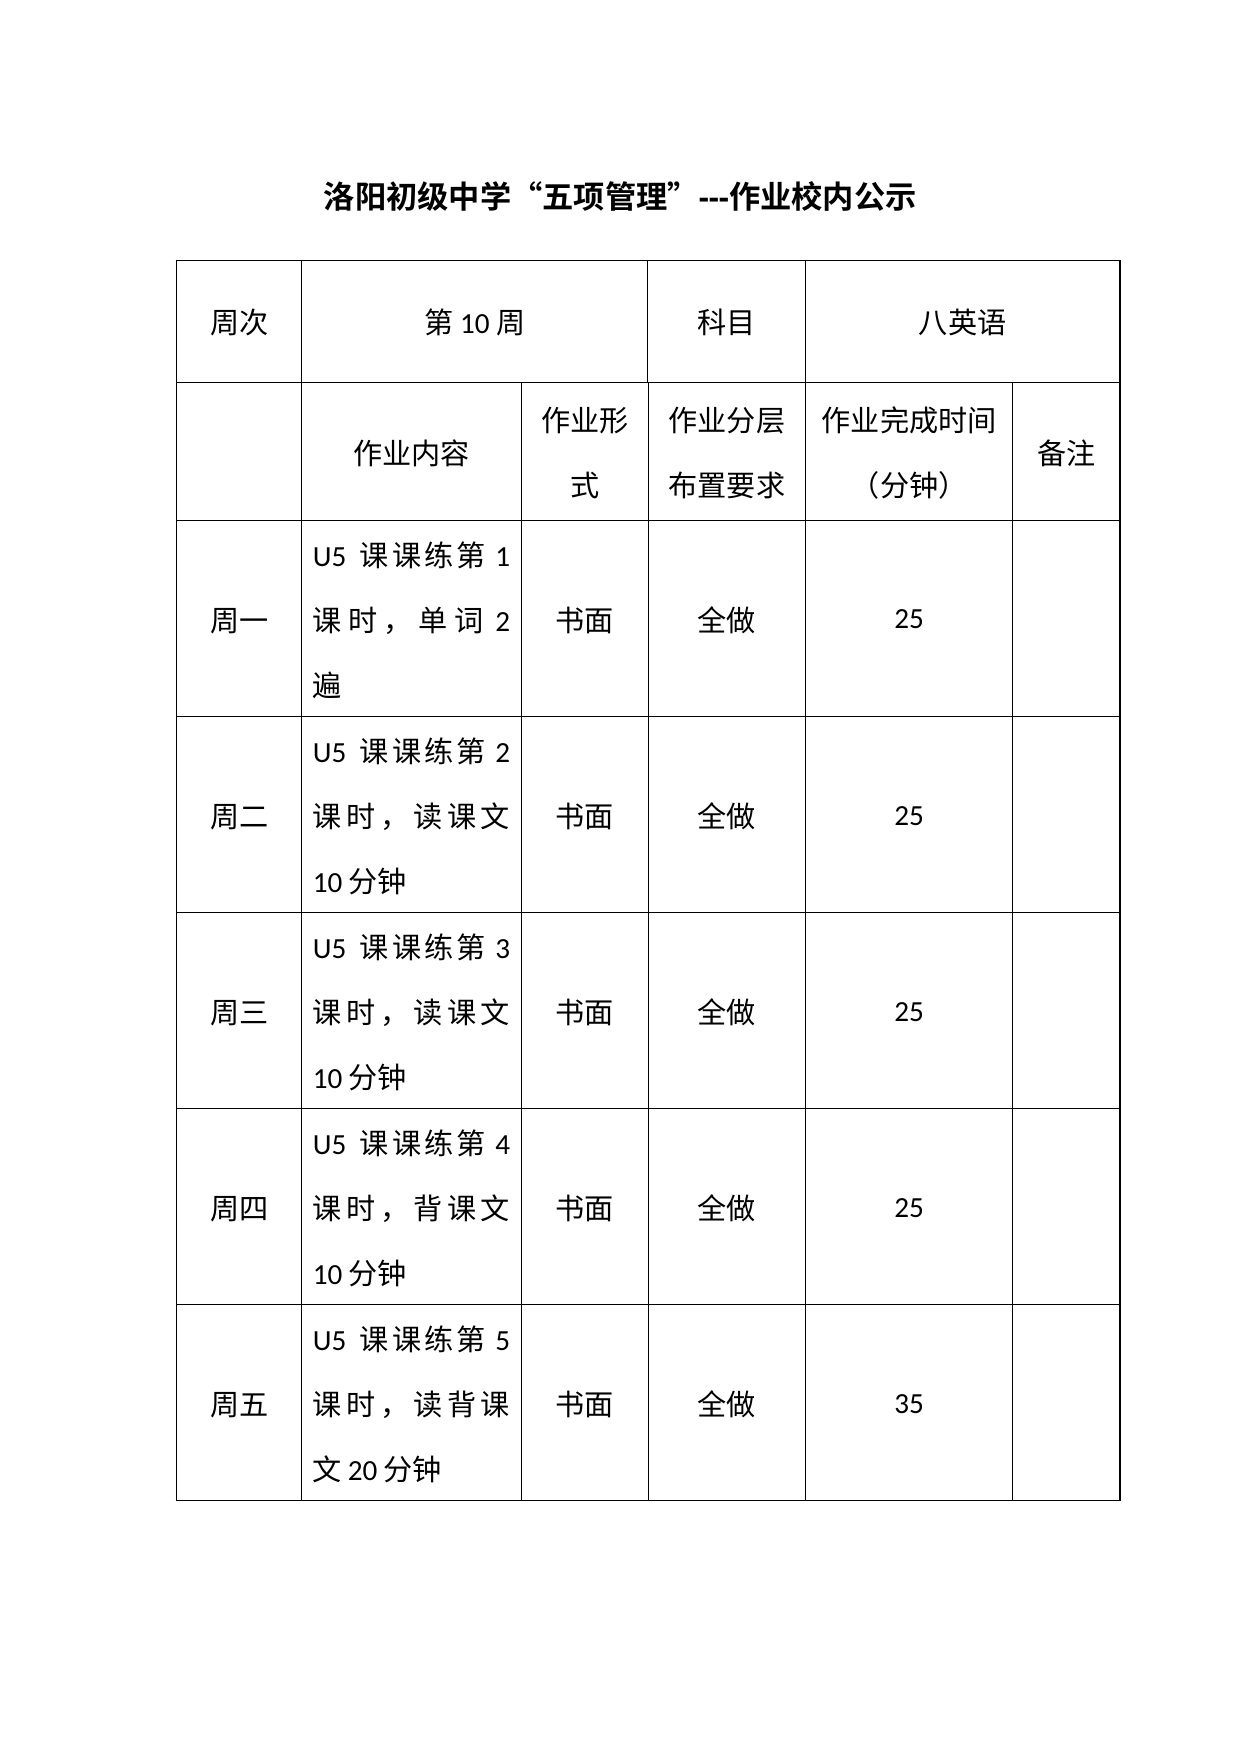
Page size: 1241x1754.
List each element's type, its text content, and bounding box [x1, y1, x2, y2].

table_cell 书面 [522, 717, 648, 912]
table_header 科目 [648, 261, 805, 382]
table_cell 25 [806, 717, 1012, 912]
table_cell 作业分层布置要求 [649, 383, 805, 520]
table_cell U5 课课练第3课时，读课文10分钟 [302, 913, 521, 1108]
table_cell [1013, 1305, 1119, 1500]
table_cell 周二 [177, 717, 301, 912]
table_cell 35 [806, 1305, 1012, 1500]
table_cell 周一 [177, 521, 301, 716]
table_cell 全做 [649, 1305, 805, 1500]
table_header 周次 [177, 261, 301, 382]
table_cell 周三 [177, 913, 301, 1108]
table_cell 作业完成时间（分钟） [806, 383, 1012, 520]
table_header 八英语 [806, 261, 1119, 382]
table_cell U5 课课练第5课时，读背课文20分钟 [302, 1305, 521, 1500]
table_cell 书面 [522, 1109, 648, 1304]
table_cell 全做 [649, 521, 805, 716]
table_cell [1013, 521, 1119, 716]
table_cell 周五 [177, 1305, 301, 1500]
table_cell 全做 [649, 717, 805, 912]
table_cell 周四 [177, 1109, 301, 1304]
table_cell 备注 [1013, 383, 1119, 520]
table_cell U5 课课练第4课时，背课文10分钟 [302, 1109, 521, 1304]
table_cell 25 [806, 913, 1012, 1108]
table_cell 25 [806, 521, 1012, 716]
table_cell 书面 [522, 1305, 648, 1500]
table_cell U5 课课练第2课时，读课文10分钟 [302, 717, 521, 912]
table_cell U5 课课练第1课时，单词2遍 [302, 521, 521, 716]
table_cell 全做 [649, 913, 805, 1108]
table_cell 书面 [522, 913, 648, 1108]
table_header 第 10 周 [302, 261, 647, 382]
table_cell 25 [806, 1109, 1012, 1304]
table_cell [177, 383, 301, 520]
table_cell 作业形式 [522, 383, 648, 520]
text 洛阳初级中学“五项管理”---作业校内公示 [187, 162, 1053, 227]
table_cell [1013, 1109, 1119, 1304]
table_cell [1013, 913, 1119, 1108]
table_cell [1013, 717, 1119, 912]
table_cell 全做 [649, 1109, 805, 1304]
table_cell 书面 [522, 521, 648, 716]
table_cell 作业内容 [302, 383, 521, 520]
